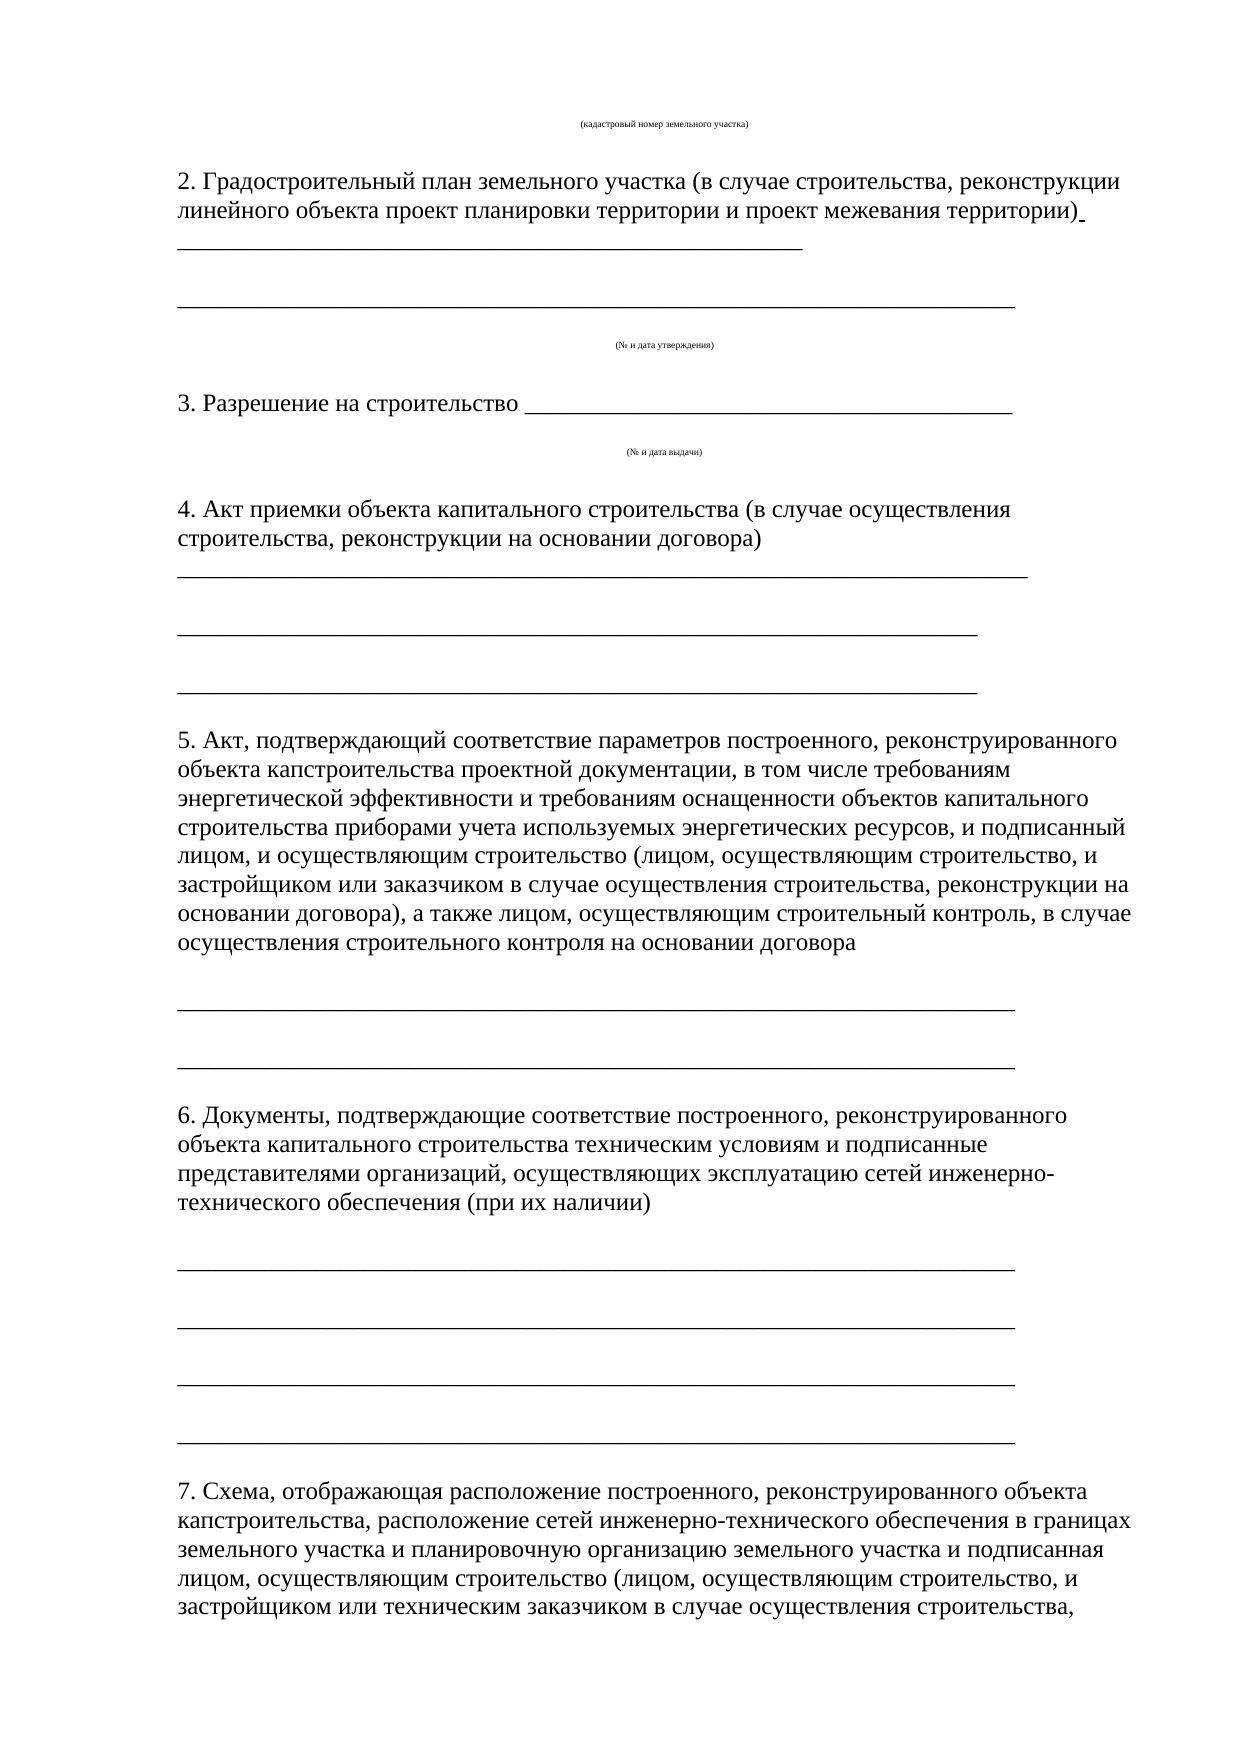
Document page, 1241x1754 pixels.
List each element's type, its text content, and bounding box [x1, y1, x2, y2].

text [177, 1476, 1152, 1620]
text (№ и дата выдачи) [177, 446, 1152, 465]
text (кадастровый номер земельного участка) [177, 118, 1152, 137]
text ________________________________________________________________ [177, 610, 1152, 638]
text ___________________________________________________________________ [177, 282, 1152, 311]
text ___________________________________________________________________ [177, 1043, 1152, 1071]
text (№ и дата утверждения) [177, 340, 1152, 359]
text 3. Разрешение на строительство _______________________________________ [177, 388, 1152, 417]
text ___________________________________________________________________ [177, 1303, 1152, 1331]
text ___________________________________________________________________ [177, 1245, 1152, 1273]
text ________________________________________________________________ [177, 668, 1152, 696]
text 4. Акт приемки объекта капитального строительства (в случае осуществления строительства, реконструкции на основании договора) ____________________________________________________________________ [177, 494, 1152, 581]
text ___________________________________________________________________ [177, 985, 1152, 1013]
text ___________________________________________________________________ [177, 1418, 1152, 1447]
text 6. Документы, подтверждающие соответствие построенного, реконструированного объекта капитального строительства техническим условиям и подписанные представителями организаций, осуществляющих эксплуатацию сетей инженерно-технического обеспечения (при их наличии) [177, 1101, 1152, 1216]
text ___________________________________________________________________ [177, 1361, 1152, 1389]
text 5. Акт, подтверждающий соответствие параметров построенного, реконструированного объекта капстроительства проектной документации, в том числе требованиям энергетической эффективности и требованиям оснащенности объектов капитального строительства приборами учета используемых энергетических ресурсов, и подписанный лицом, и осуществляющим строительство (лицом, осуществляющим строительство, и застройщиком или заказчиком в случае осуществления строительства, реконструкции на основании договора), а также лицом, осуществляющим строительный контроль, в случае осуществления строительного контроля на основании договора [177, 726, 1152, 956]
text 2. Градостроительный план земельного участка (в случае строительства, реконструкции линейного объекта проект планировки территории и проект межевания территории) __________________________________________________ [177, 166, 1152, 253]
